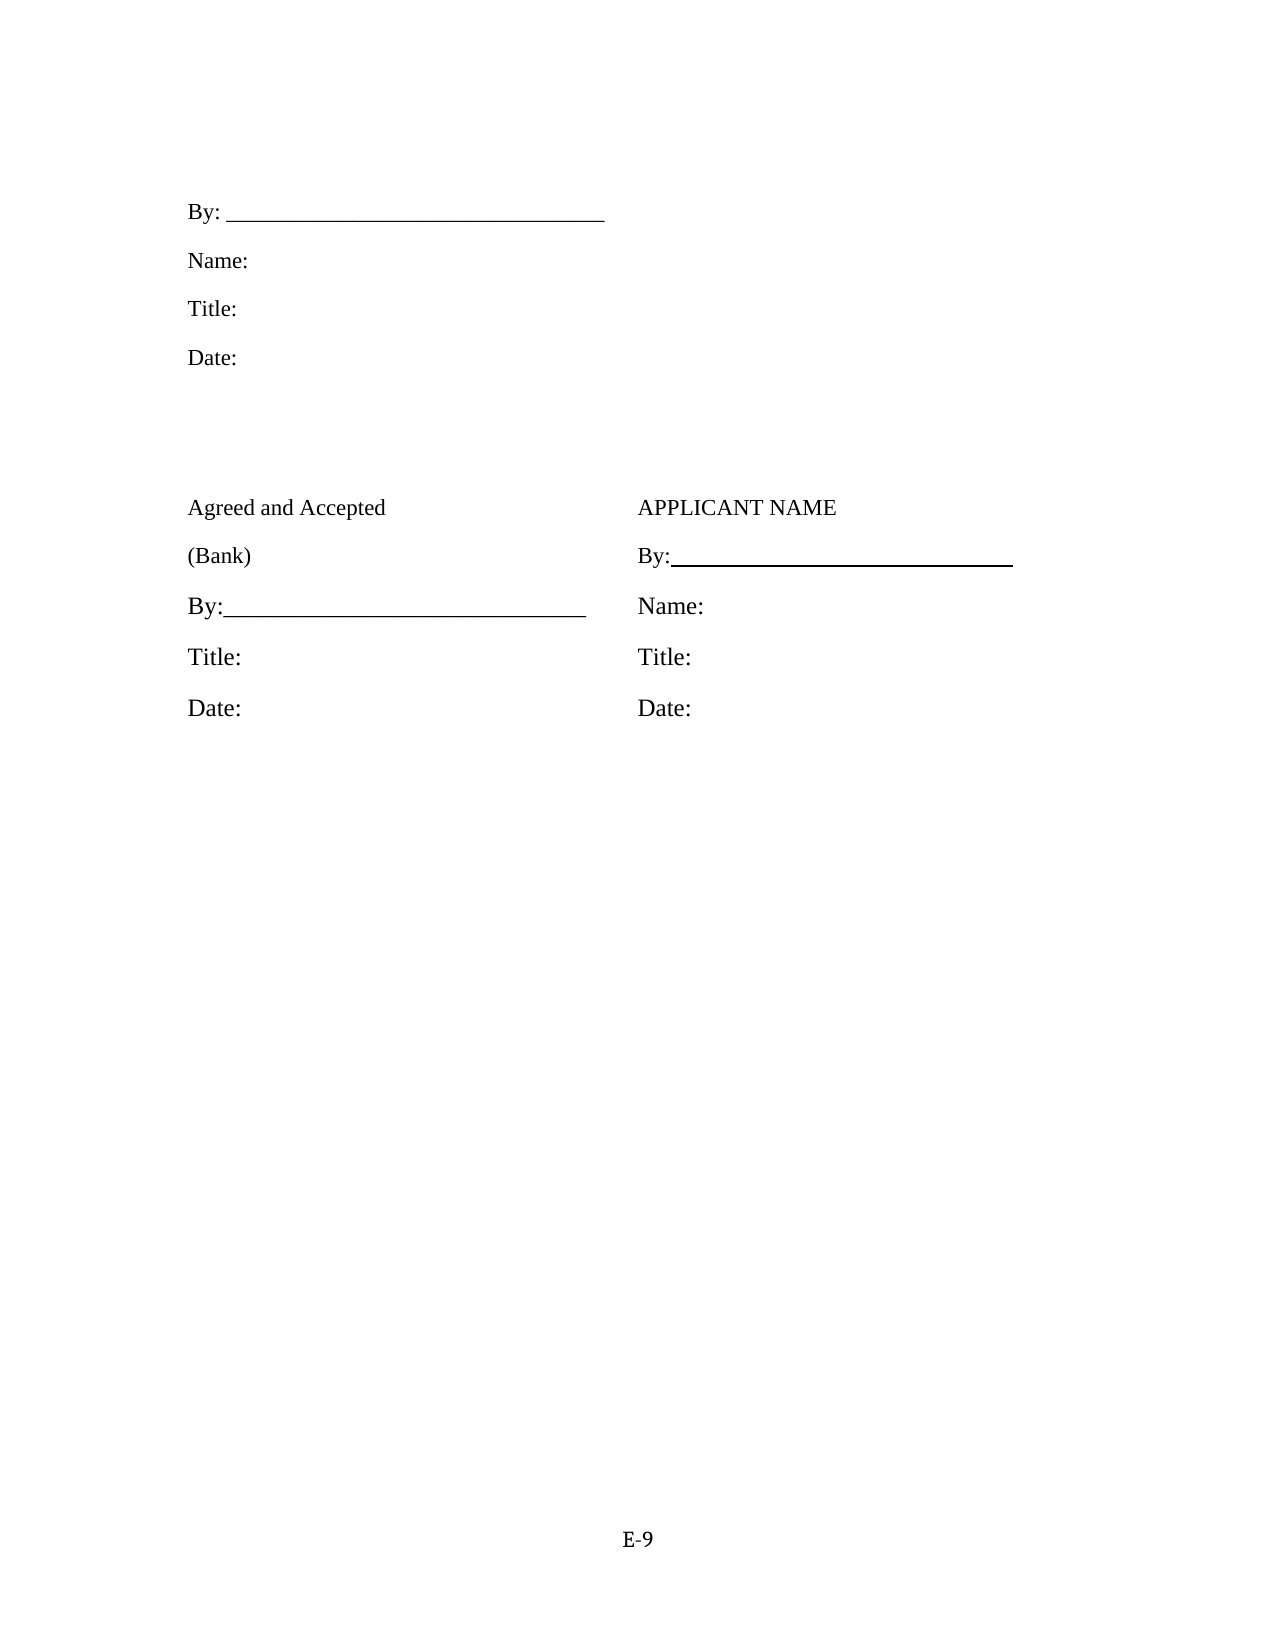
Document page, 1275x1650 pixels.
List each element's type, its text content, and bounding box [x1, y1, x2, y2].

text Name: [187, 247, 1087, 273]
text Title: [187, 295, 1087, 322]
text By:_____________________________ Name: [187, 591, 1087, 620]
text Date: [187, 344, 1087, 370]
text By: _________________________________ [187, 198, 1087, 225]
text Date: Date: [187, 693, 1087, 722]
text Title: Title: [187, 642, 1087, 671]
text Agreed and Accepted APPLICANT NAME [187, 494, 1087, 520]
text (Bank) By: [187, 542, 1087, 569]
